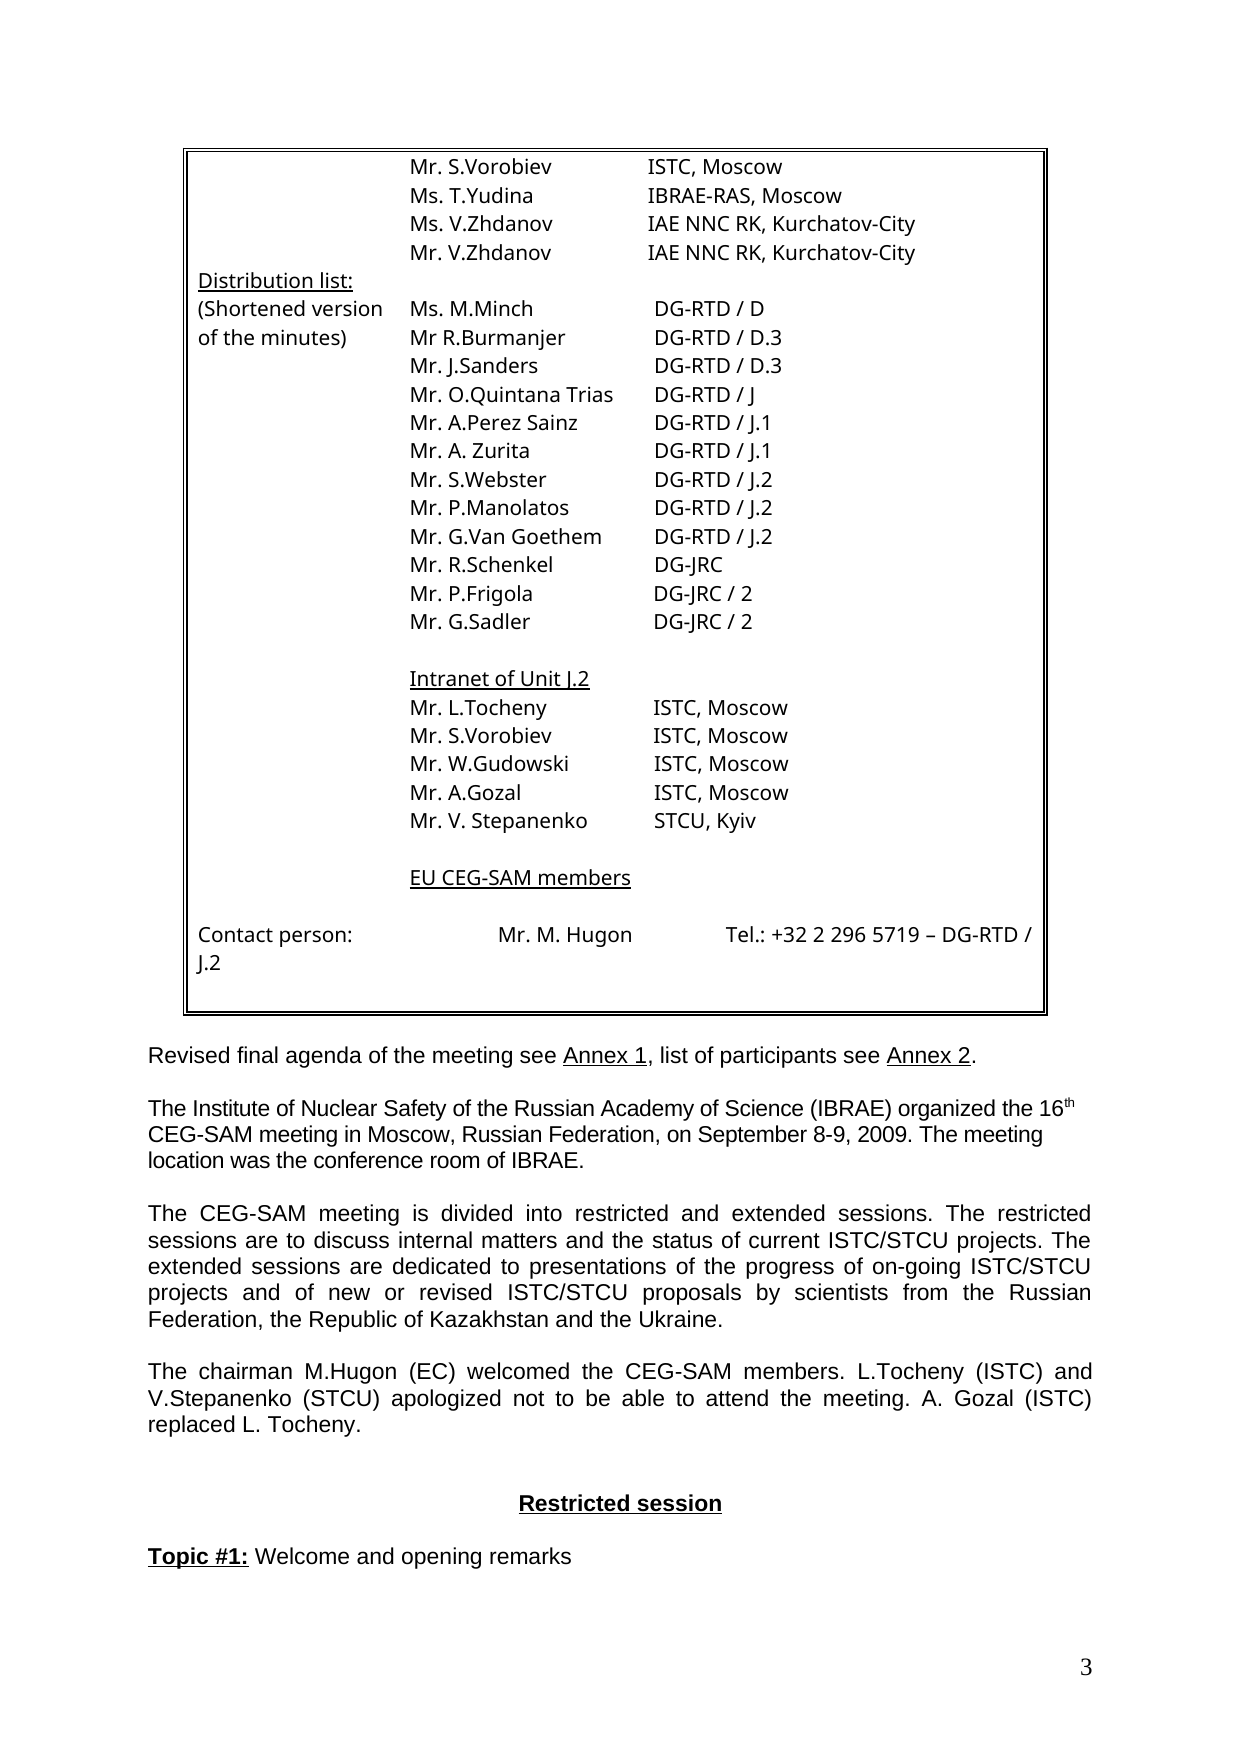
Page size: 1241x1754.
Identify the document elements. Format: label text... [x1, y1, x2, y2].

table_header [188, 152, 1043, 1011]
text Restricted session [148, 1490, 1093, 1516]
text Topic #1: Welcome and opening remarks [148, 1543, 1093, 1569]
text The CEG-SAM meeting is divided into restricted and extended sessions. The restricted sessions are to discuss internal matters and the status of current ISTC/STCU projects. The extended sessions are dedicated to presentations of the progress of on-going ISTC/STCU projects and of new or revised ISTC/STCU proposals by scientists from the Russian Federation, the Republic of Kazakhstan and the Ukraine. [148, 1200, 1093, 1332]
text Revised final agenda of the meeting see Annex 1, list of participants see Annex 2. [148, 1042, 1093, 1068]
text The Institute of Nuclear Safety of the Russian Academy of Science (IBRAE) organized the 16th CEG-SAM meeting in Moscow, Russian Federation, on September 8-9, 2009. The meeting location was the conference room of IBRAE. [148, 1095, 1093, 1174]
text The chairman M.Hugon (EC) welcomed the CEG-SAM members. L.Tocheny (ISTC) and V.Stepanenko (STCU) apologized not to be able to attend the meeting. (ISTC) replaced L. Tocheny. [148, 1358, 1093, 1437]
